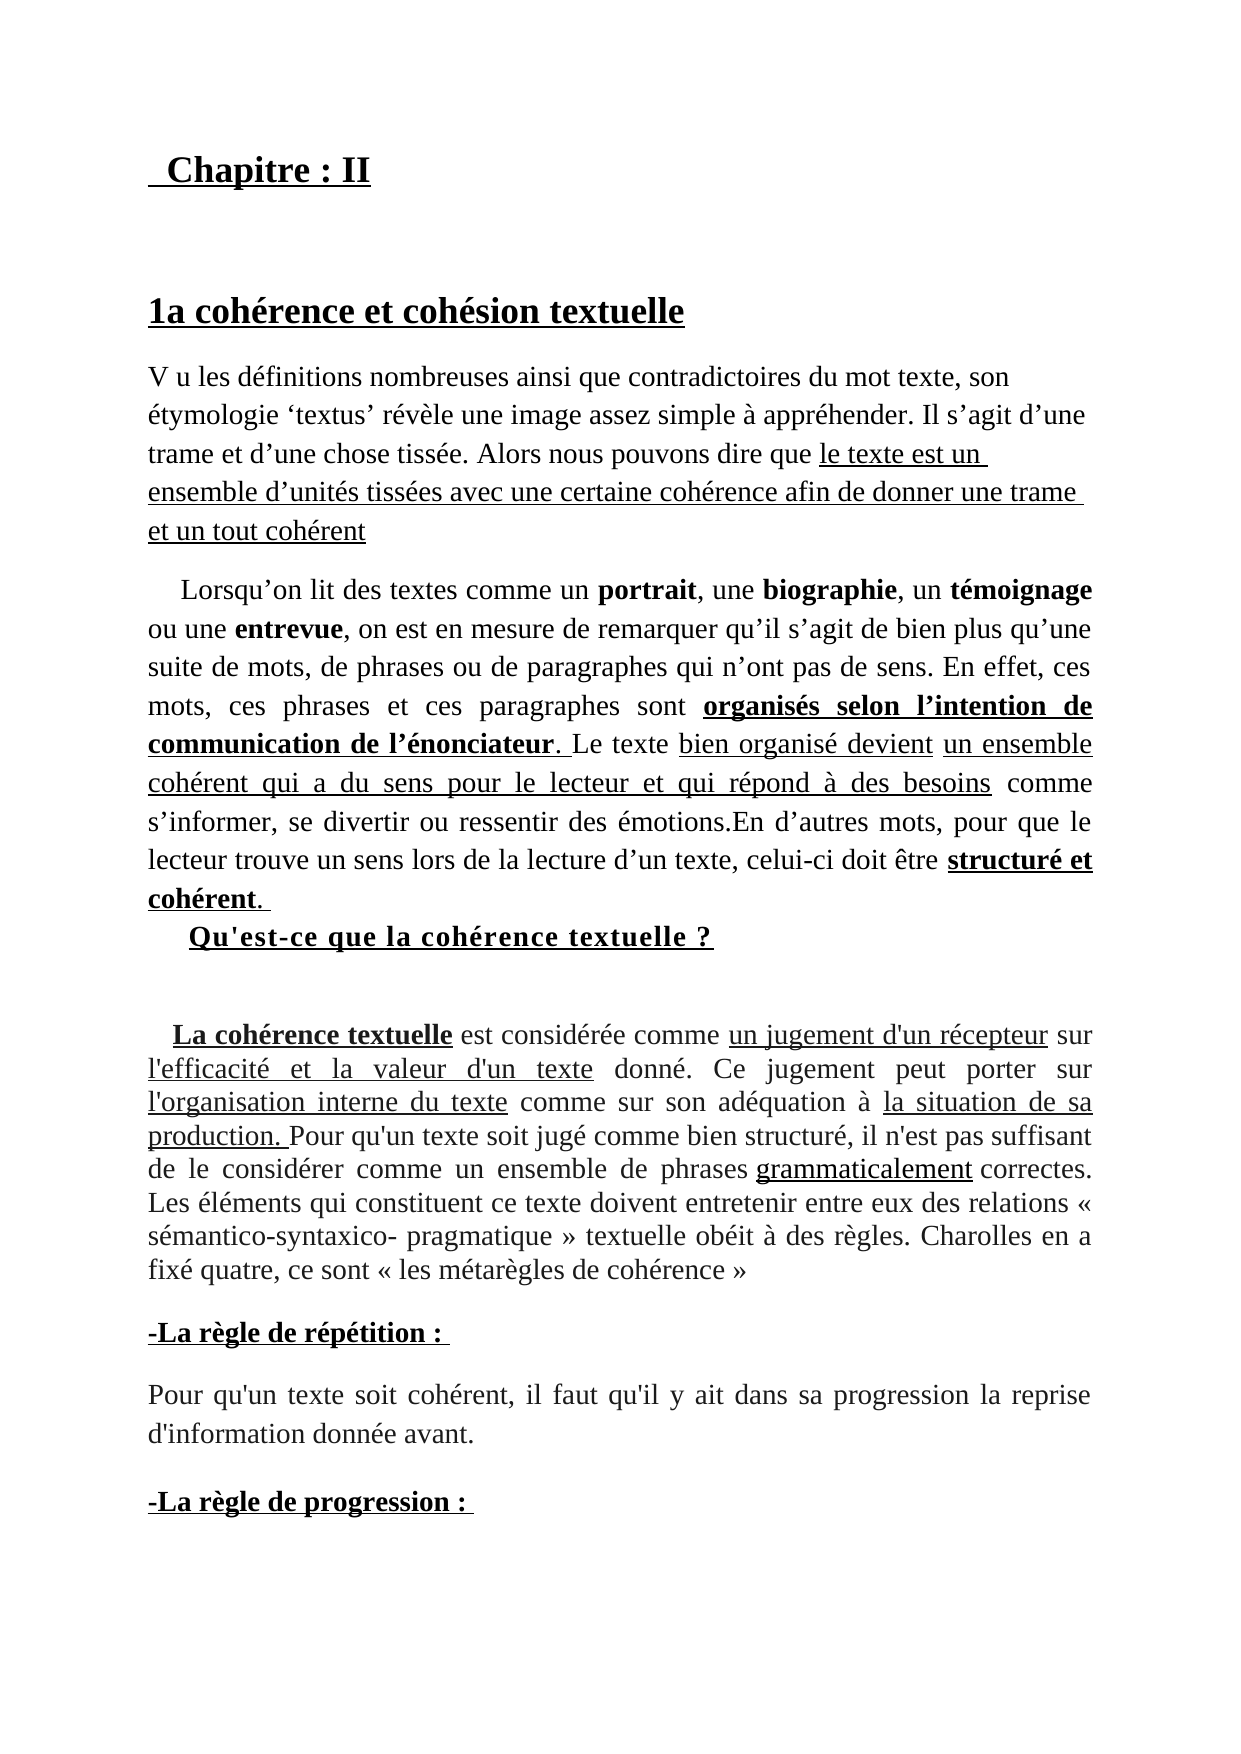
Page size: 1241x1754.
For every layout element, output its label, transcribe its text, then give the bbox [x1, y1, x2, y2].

subtitle -La règle de progression : [148, 1484, 1093, 1517]
text V u les définitions nombreuses ainsi que contradictoires du mot texte, son étymologie ‘textus’ révèle une image assez simple à appréhender. Il s’agit d’une trame et d’une chose tissée. Alors nous pouvons dire que le texte est un ensemble d’unités tissées avec une certaine cohérence afin de donner une trame et un tout cohérent [148, 359, 1093, 547]
text Chapitre : II [148, 148, 1093, 191]
text Lorsqu’on lit des textes comme un portrait, une biographie, un témoignage ou une entrevue, on est en mesure de remarquer qu’il s’agit de bien plus qu’une suite de mots, de phrases ou de paragraphes qui n’ont pas de sens. En effet, ces mots, ces phrases et ces paragraphes sont organisés selon l’intention de communication de l’énonciateur. Le texte bien organisé devient un ensemble cohérent qui a du sens pour le lecteur et qui répond à des besoins comme s’informer, se divertir ou ressentir des émotions.En d’autres mots, pour que le lecteur trouve un sens lors de la lecture d’un texte, celui-ci doit être structuré et cohérent. [148, 572, 1093, 914]
text -La règle de répétition : [148, 1315, 1093, 1348]
text La cohérence textuelle est considérée comme un jugement d'un récepteur sur l'efficacité et la valeur d'un texte donné. Ce jugement peut porter sur l'organisation interne du texte comme sur son adéquation à la situation de sa production. Pour qu'un texte soit jugé comme bien structuré, il n'est pas suffisant de le considérer comme un ensemble de phrases grammaticalement correctes. Les éléments qui constituent ce texte doivent entretenir entre eux des relations « sémantico-syntaxico- pragmatique » textuelle obéit à des règles. Charolles en a fixé quatre, ce sont « les métarègles de cohérence » [148, 1017, 1093, 1286]
subtitle Qu'est-ce que la cohérence textuelle ? [179, 919, 1061, 953]
text Pour qu'un texte soit cohérent, il faut qu'il y ait dans sa progression la reprise d'information donnée avant. [148, 1377, 1093, 1449]
text 1a cohérence et cohésion textuelle [148, 288, 1093, 332]
